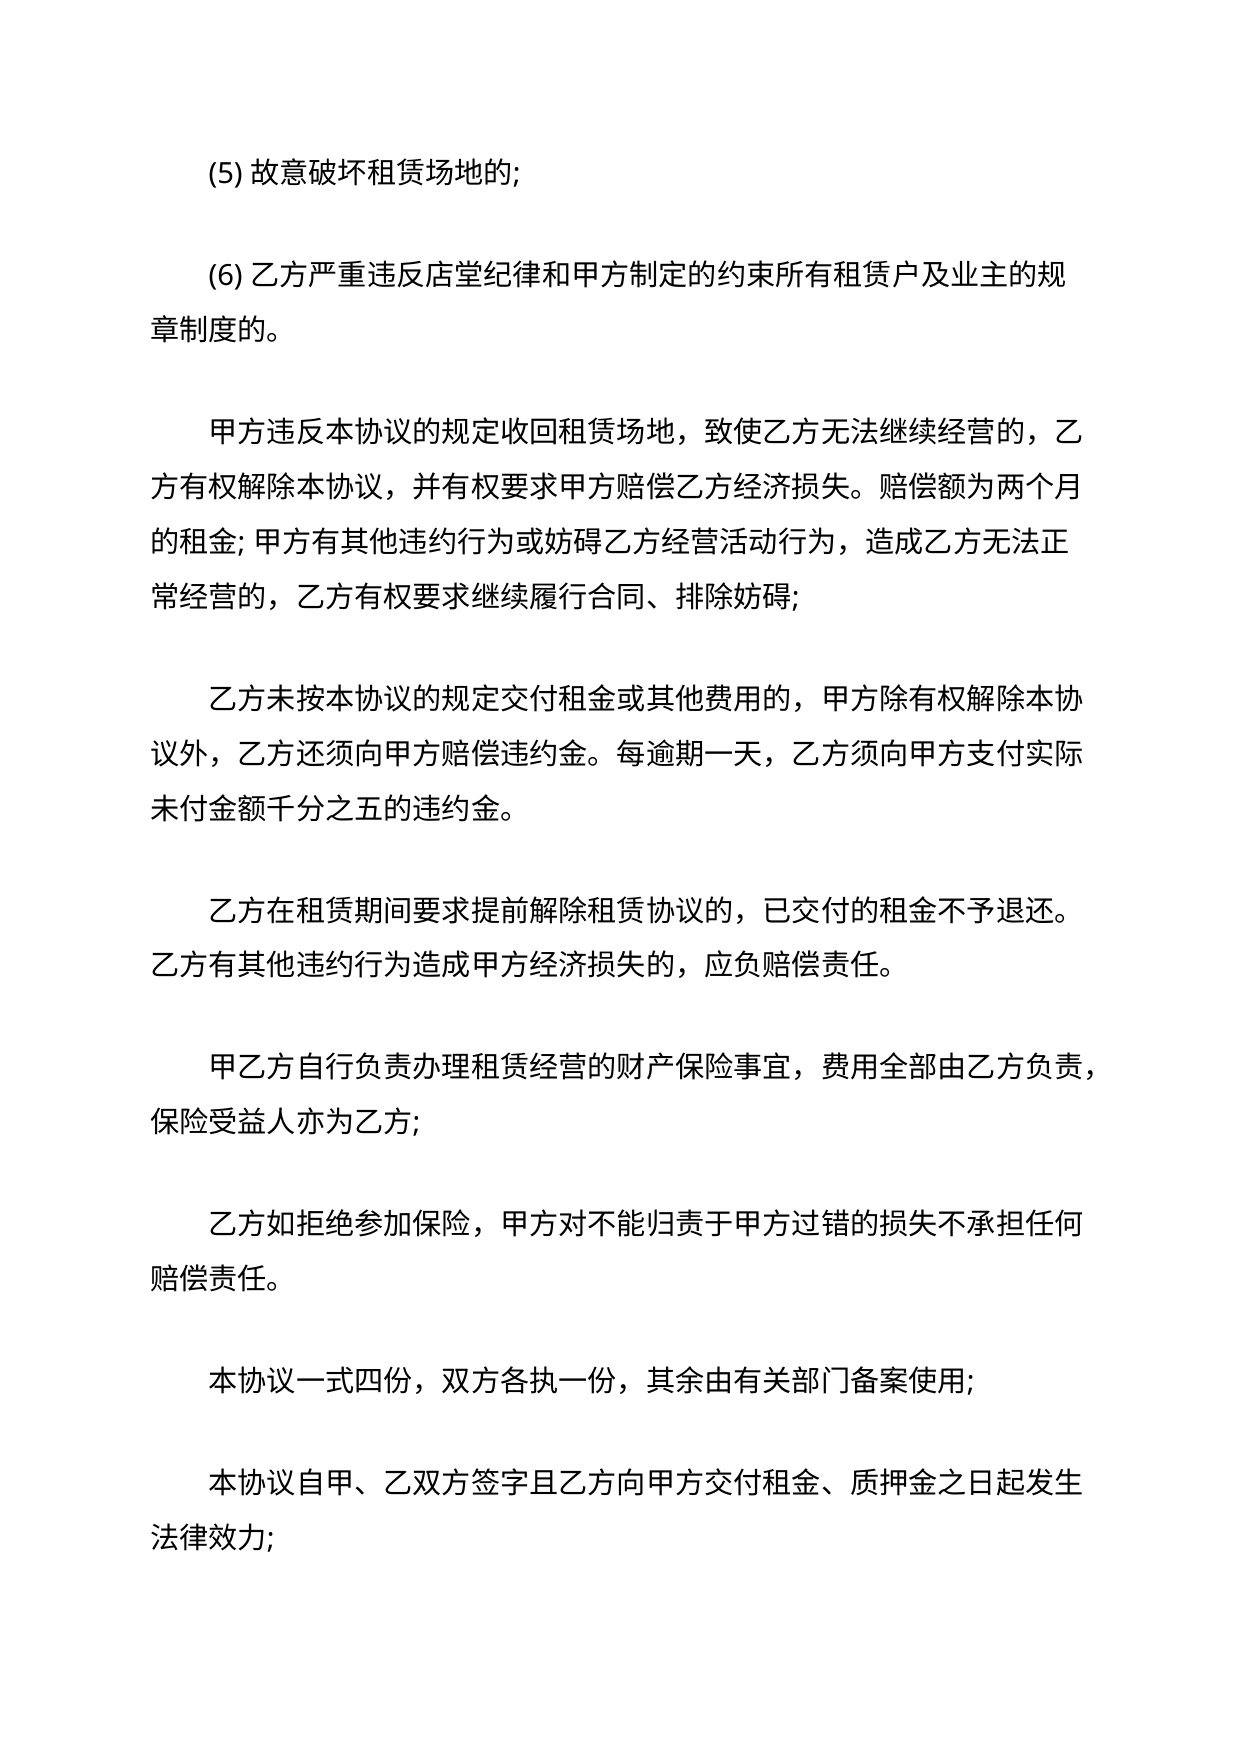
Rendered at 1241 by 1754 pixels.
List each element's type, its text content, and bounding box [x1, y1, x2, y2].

text 本协议一式四份，双方各执一份，其余由有关部门备案使用; [150, 1357, 1090, 1400]
text 甲乙方自行负责办理租赁经营的财产保险事宜，费用全部由乙方负责，保险受益人亦为乙方; [150, 1044, 1090, 1141]
text 乙方如拒绝参加保险，甲方对不能归责于甲方过错的损失不承担任何赔偿责任。 [150, 1201, 1090, 1298]
text (5) 故意破坏租赁场地的; [150, 150, 1090, 192]
text 甲方违反本协议的规定收回租赁场地，致使乙方无法继续经营的，乙方有权解除本协议，并有权要求甲方赔偿乙方经济损失。赔偿额为两个月的租金; 甲方有其他违约行为或妨碍乙方经营活动行为，造成乙方无法正常经营的，乙方有权要求继续履行合同、排除妨碍; [150, 409, 1090, 616]
text 本协议自甲、乙双方签字且乙方向甲方交付租金、质押金之日起发生法律效力; [150, 1459, 1090, 1557]
text 乙方在租赁期间要求提前解除租赁协议的，已交付的租金不予退还。 乙方有其他违约行为造成甲方经济损失的，应负赔偿责任。 [150, 887, 1090, 984]
text (6) 乙方严重违反店堂纪律和甲方制定的约束所有租赁户及业主的规章制度的。 [150, 252, 1090, 349]
text 乙方未按本协议的规定交付租金或其他费用的，甲方除有权解除本协议外，乙方还须向甲方赔偿违约金。每逾期一天，乙方须向甲方支付实际未付金额千分之五的违约金。 [150, 676, 1090, 828]
